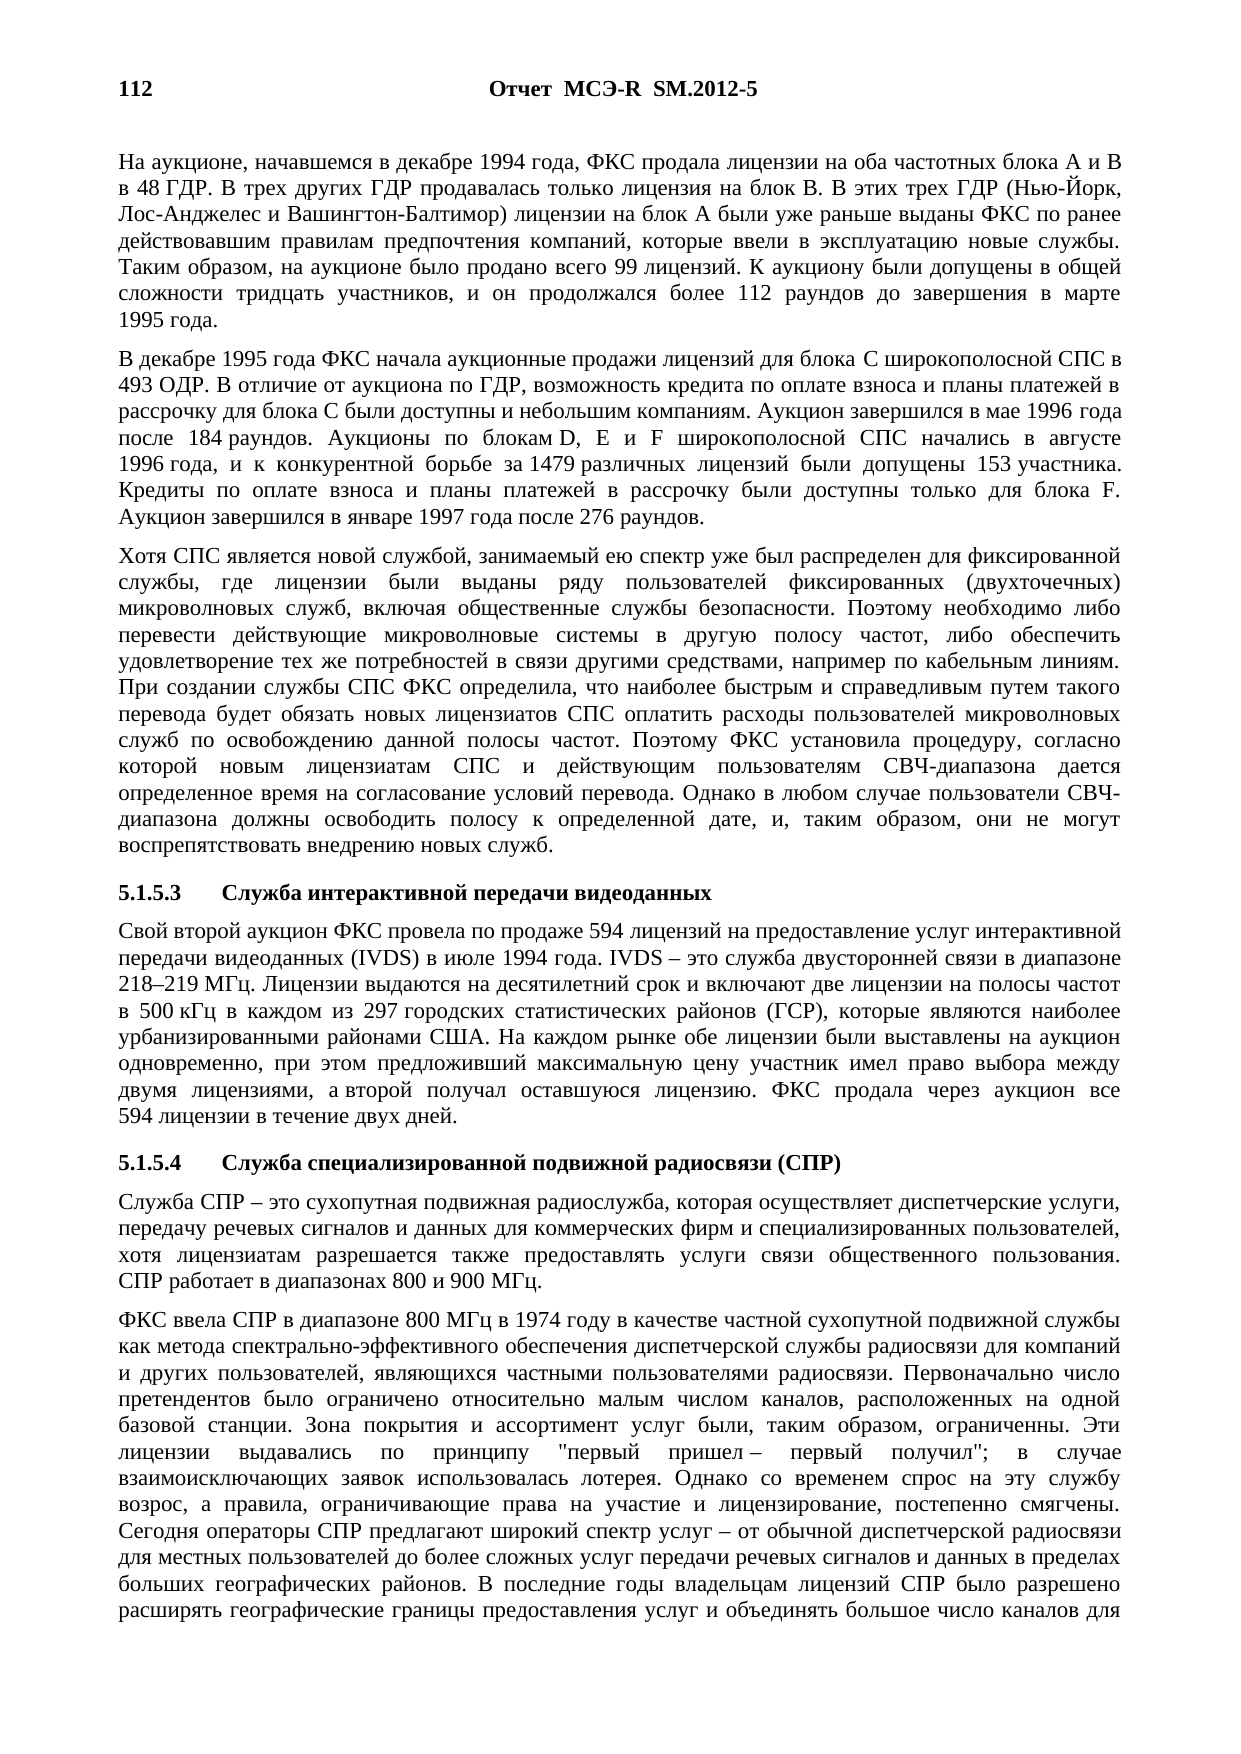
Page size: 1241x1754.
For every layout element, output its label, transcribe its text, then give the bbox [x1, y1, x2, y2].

subtitle 5.1.5.3 Служба интерактивной передачи видеоданных [118, 879, 1122, 905]
text На аукционе, начавшемся в декабре 1994 года, ФКС продала лицензии на оба частотных блока А и В в 48 ГДР. В трех других ГДР продавалась только лицензия на блок В. В этих трех ГДР (Нью-Йорк, Лос-Анджелес и Вашингтон-Балтимор) лицензии на блок А были уже раньше выданы ФКС по ранее действовавшим правилам предпочтения компаний, которые ввели в эксплуатацию новые службы. Таким образом, на аукционе было продано всего 99 лицензий. К аукциону были допущены в общей сложности тридцать участников, и он продолжался более 112 раундов до завершения в марте 1995 года. [118, 148, 1122, 332]
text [118, 1306, 1122, 1622]
text Свой второй аукцион ФКС провела по продаже 594 лицензий на предоставление услуг интерактивной передачи видеоданных (IVDS) в июле 1994 года. IVDS – это служба двусторонней связи в диапазоне 218–219 МГц. Лицензии выдаются на десятилетний срок и включают две лицензии на полосы частот в 500 кГц в каждом из 297 городских статистических районов (ГСР), которые являются наиболее урбанизированными районами США. На каждом рынке обе лицензии были выставлены на аукцион одновременно, при этом предложивший максимальную цену участник имел право выбора между двумя лицензиями, а второй получал оставшуюся лицензию. ФКС продала через аукцион все 594 лицензии в течение двух дней. [118, 918, 1122, 1128]
text Служба СПР – это сухопутная подвижная радиослужба, которая осуществляет диспетчерские услуги, передачу речевых сигналов и данных для коммерческих фирм и специализированных пользователей, хотя лицензиатам разрешается также предоставлять услуги связи общественного пользования. СПР работает в диапазонах 800 и 900 МГц. [118, 1188, 1122, 1293]
text Хотя СПС является новой службой, занимаемый ею спектр уже был распределен для фиксированной службы, где лицензии были выданы ряду пользователей фиксированных (двухточечных) микроволновых служб, включая общественные службы безопасности. Поэтому необходимо либо перевести действующие микроволновые системы в другую полосу частот, либо обеспечить удовлетворение тех же потребностей в связи другими средствами, например по кабельным линиям. При создании службы СПС ФКС определила, что наиболее быстрым и справедливым путем такого перевода будет обязать новых лицензиатов СПС оплатить расходы пользователей микроволновых служб по освобождению данной полосы частот. Поэтому ФКС установила процедуру, согласно которой новым лицензиатам СПС и действующим пользователям СВЧ-диапазона дается определенное время на согласование условий перевода. Однако в любом случае пользователи СВЧ-диапазона должны освободить полосу к определенной дате, и, таким образом, они не могут воспрепятствовать внедрению новых служб. [118, 542, 1122, 858]
text В декабре 1995 года ФКС начала аукционные продажи лицензий для блока С широкополосной СПС в 493 OДP. В отличие от аукциона по ГДР, возможность кредита по оплате взноса и планы платежей в рассрочку для блока С были доступны и небольшим компаниям. Аукцион завершился в мае 1996 года после 184 раундов. Аукционы по блокам D, Е и F широкополосной СПС начались в августе 1996 года, и к конкурентной борьбе за 1479 различных лицензий были допущены 153 участника. Кредиты по оплате взноса и планы платежей в рассрочку были доступны только для блока F. Аукцион завершился в январе 1997 года после 276 раундов. [118, 345, 1122, 529]
subtitle 5.1.5.4 Служба специализированной подвижной радиосвязи (СПР) [118, 1149, 1122, 1176]
